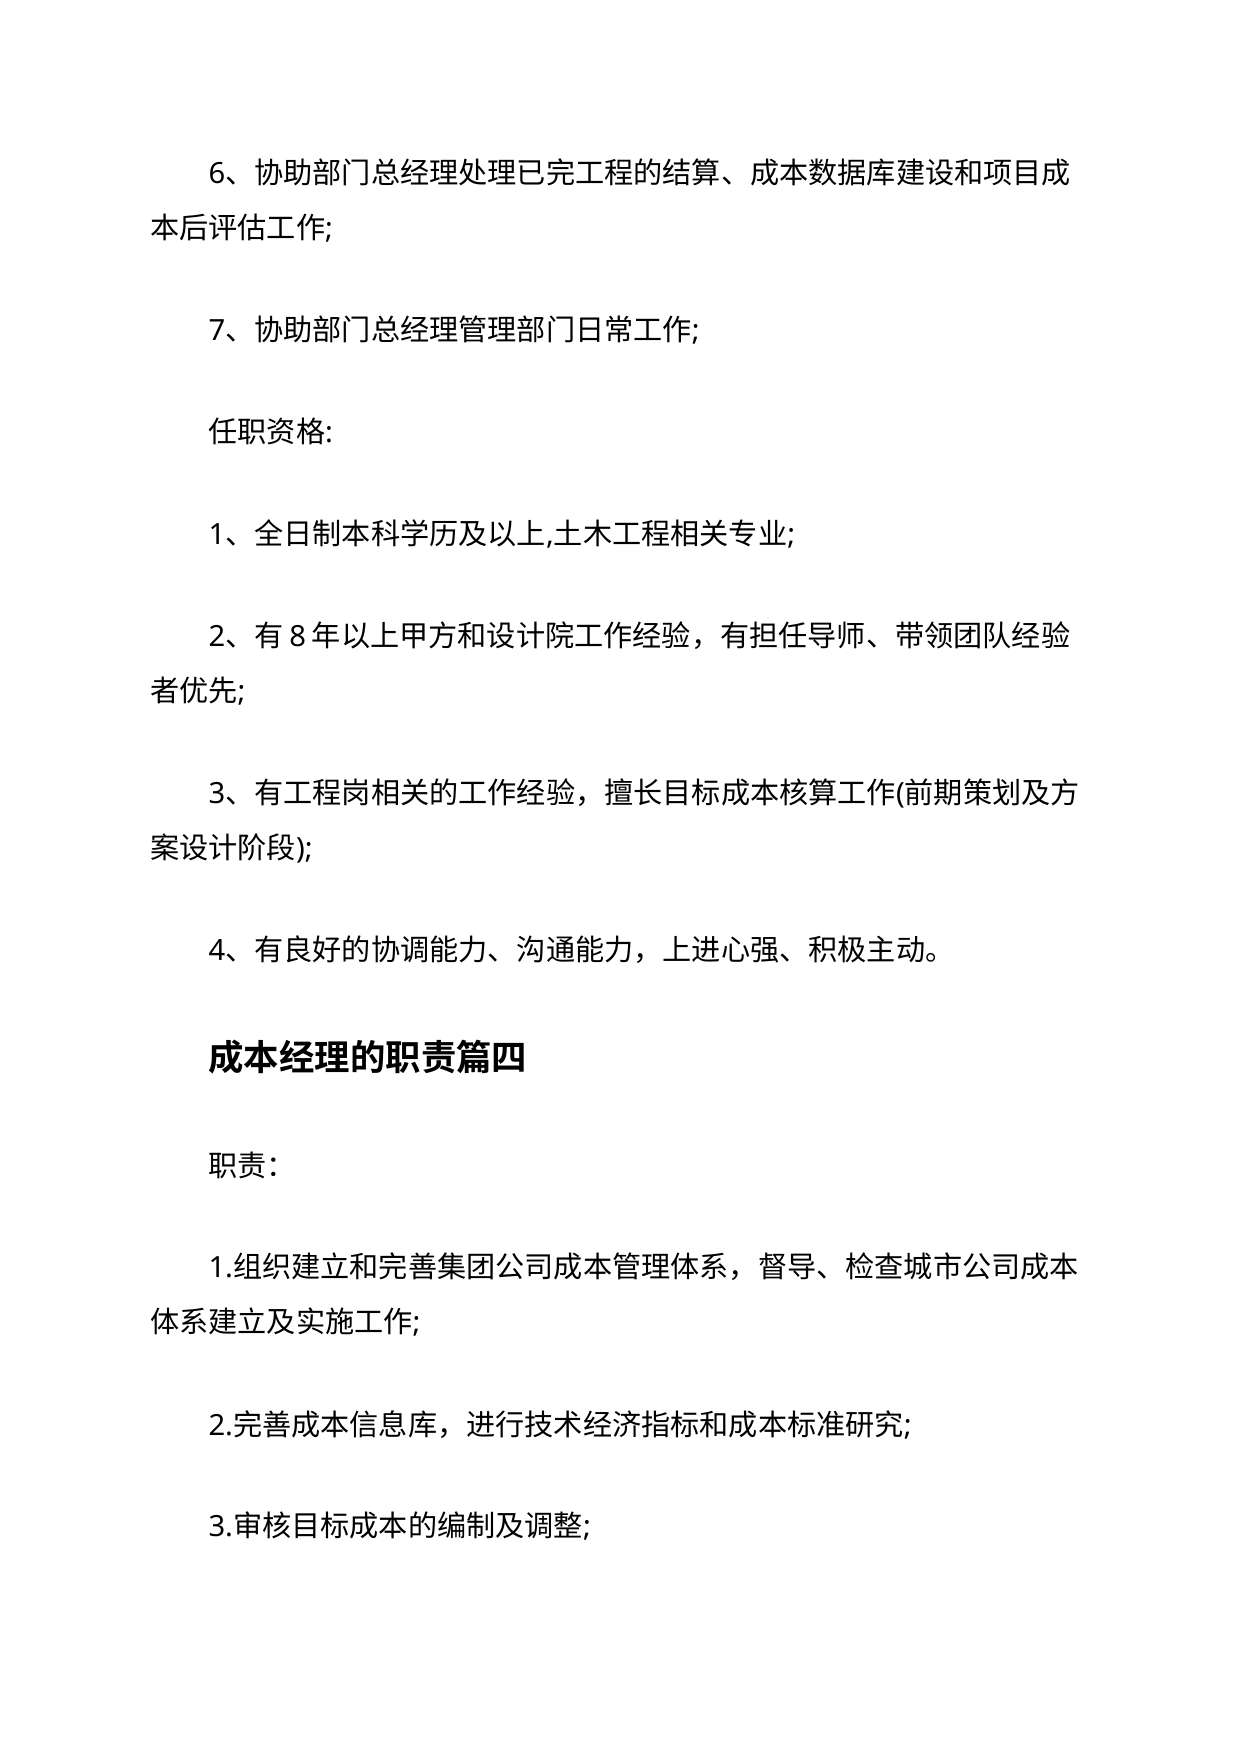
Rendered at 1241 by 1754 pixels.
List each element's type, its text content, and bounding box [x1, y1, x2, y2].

text 1.组织建立和完善集团公司成本管理体系，督导、检查城市公司成本体系建立及实施工作; [150, 1244, 1090, 1341]
text 3、有工程岗相关的工作经验，擅长目标成本核算工作(前期策划及方案设计阶段); [150, 770, 1090, 867]
text 1、全日制本科学历及以上,土木工程相关专业; [150, 511, 1090, 553]
text 3.审核目标成本的编制及调整; [150, 1503, 1090, 1545]
text 4、有良好的协调能力、沟通能力，上进心强、积极主动。 [150, 927, 1090, 969]
text 2、有8年以上甲方和设计院工作经验，有担任导师、带领团队经验者优先; [150, 613, 1090, 710]
text 职责： [150, 1142, 1090, 1184]
text 成本经理的职责篇四 [150, 1029, 1090, 1080]
text 7、协助部门总经理管理部门日常工作; [150, 307, 1090, 349]
text 2.完善成本信息库，进行技术经济指标和成本标准研究; [150, 1401, 1090, 1443]
text 任职资格: [150, 409, 1090, 451]
text 6、协助部门总经理处理已完工程的结算、成本数据库建设和项目成本后评估工作; [150, 150, 1090, 247]
